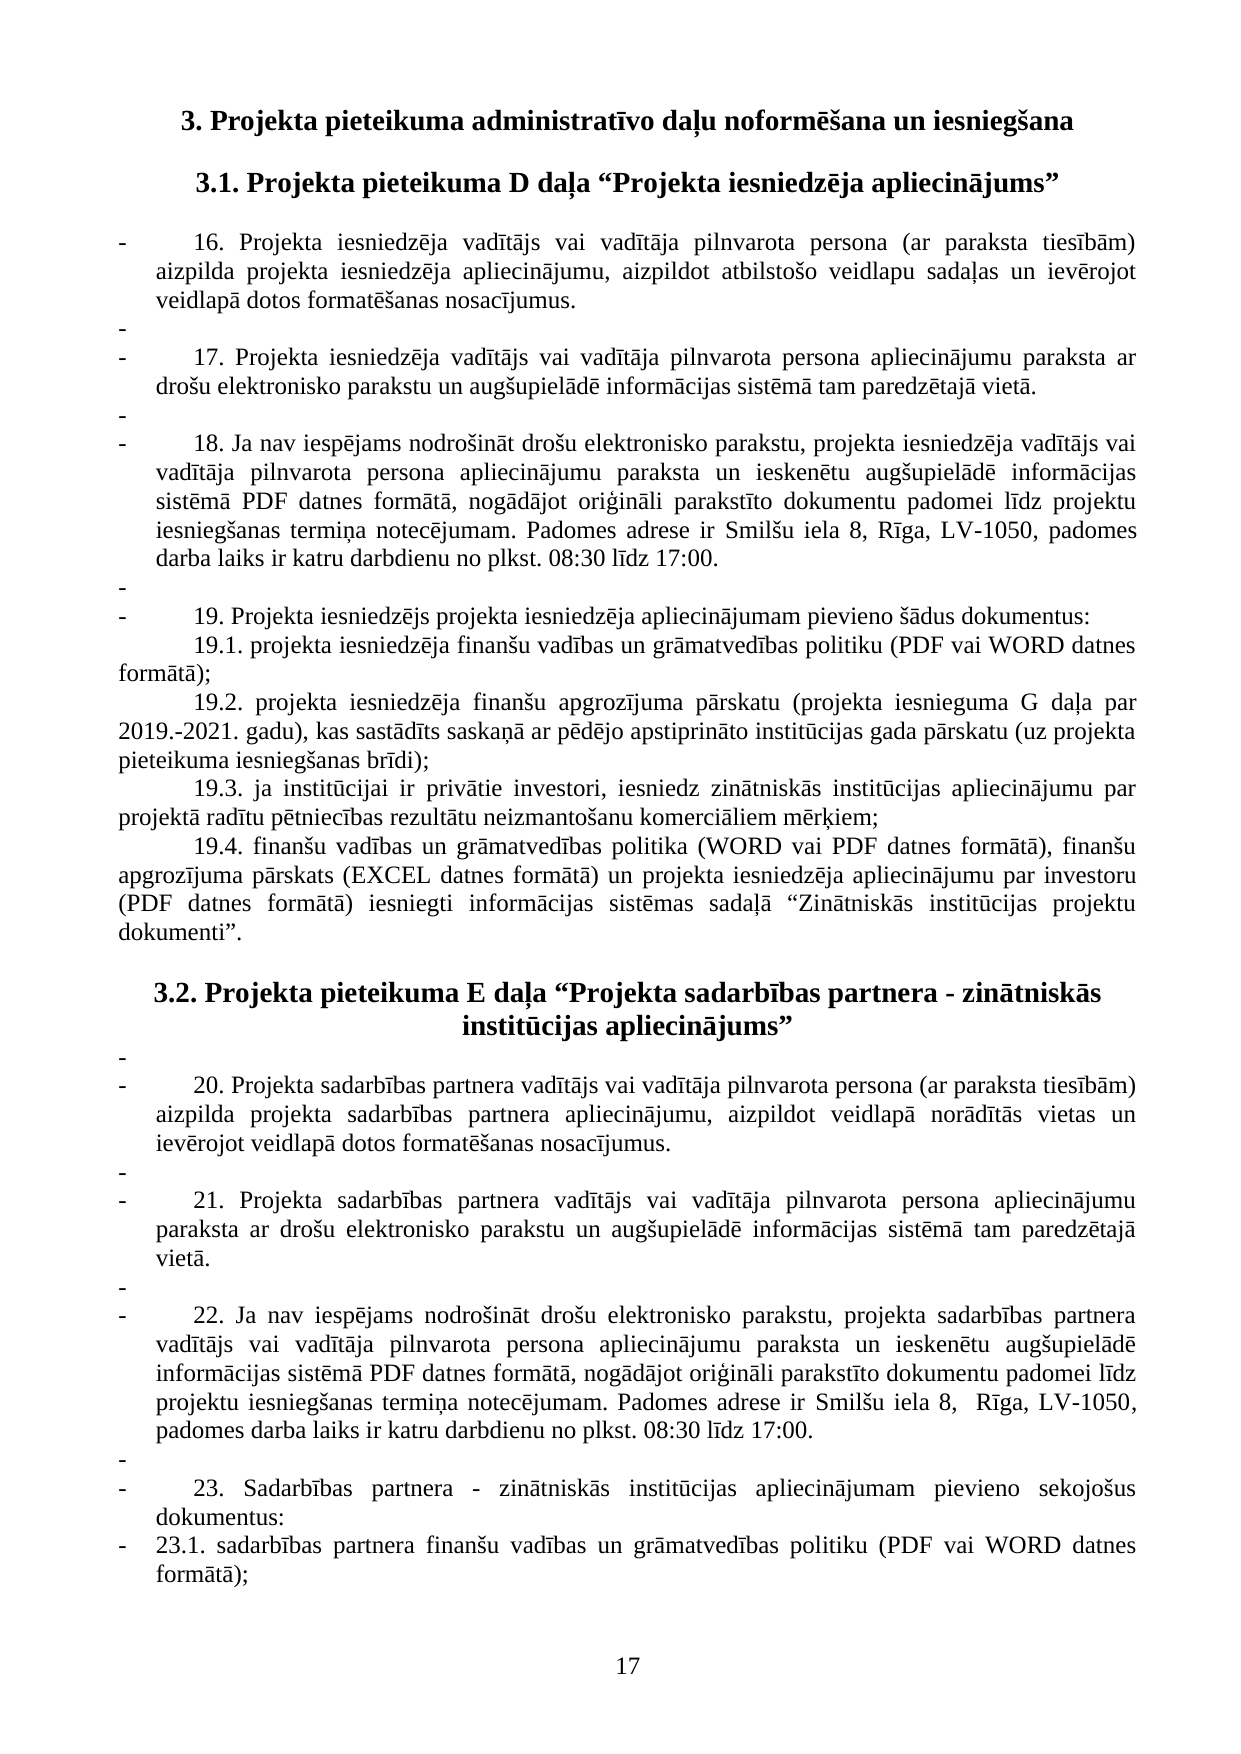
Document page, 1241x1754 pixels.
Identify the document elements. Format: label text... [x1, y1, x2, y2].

list 23.1. sadarbības partnera finanšu vadības un grāmatvedības politiku (PDF vai WORD datnes formātā); [118, 1531, 1137, 1588]
list 19. Projekta iesniedzējs projekta iesniedzēja apliecinājumam pievieno šādus dokumentus: [118, 601, 1137, 630]
list 23. Sadarbības partnera - zinātniskās institūcijas apliecinājumam pievieno sekojošus dokumentus: [118, 1473, 1137, 1531]
list 20. Projekta sadarbības partnera vadītājs vai vadītāja pilnvarota persona (ar paraksta tiesībām) aizpilda projekta sadarbības partnera apliecinājumu, aizpildot veidlapā norādītās vietas un ievērojot veidlapā dotos formatēšanas nosacījumus. [118, 1071, 1137, 1157]
list 22. Ja nav iespējams nodrošināt drošu elektronisko parakstu, projekta sadarbības partnera vadītājs vai vadītāja pilnvarota persona apliecinājumu paraksta un ieskenētu augšupielādē informācijas sistēmā PDF datnes formātā, nogādājot oriģināli parakstīto dokumentu padomei līdz projektu iesniegšanas termiņa notecējumam. Padomes adrese ir , padomes darba laiks ir katru darbdienu no plkst. 08:30 līdz 17:00. [118, 1301, 1137, 1444]
list 18. Ja nav iespējams nodrošināt drošu elektronisko parakstu, projekta iesniedzēja vadītājs vai vadītāja pilnvarota persona apliecinājumu paraksta un ieskenētu augšupielādē informācijas sistēmā PDF datnes formātā, nogādājot oriģināli parakstīto dokumentu padomei līdz projektu iesniegšanas termiņa notecējumam. Padomes adrese ir , padomes darba laiks ir katru darbdienu no plkst. 08:30 līdz 17:00. [118, 428, 1137, 572]
text 19.1. projekta iesniedzēja finanšu vadības un grāmatvedības politiku (PDF vai WORD datnes formātā); [118, 630, 1137, 687]
subtitle 3.2. Projekta pieteikuma E daļa “Projekta sadarbības partnera - zinātniskās institūcijas apliecinājums” [118, 975, 1137, 1042]
text 19.3. ja institūcijai ir privātie investori, iesniedz zinātniskās institūcijas apliecinājumu par projektā radītu pētniecības rezultātu neizmantošanu komerciāliem mērķiem; [118, 773, 1137, 831]
list 17. Projekta iesniedzēja vadītājs vai vadītāja pilnvarota persona apliecinājumu paraksta ar drošu elektronisko parakstu un augšupielādē informācijas sistēmā tam paredzētajā vietā. [118, 342, 1137, 400]
subtitle 3.1. Projekta pieteikuma D daļa “Projekta iesniedzēja apliecinājums” [118, 165, 1137, 198]
list 21. Projekta sadarbības partnera vadītājs vai vadītāja pilnvarota persona apliecinājumu paraksta ar drošu elektronisko parakstu un augšupielādē informācijas sistēmā tam paredzētajā vietā. [118, 1186, 1137, 1272]
text 19.4. finanšu vadības un grāmatvedības politika (WORD vai PDF datnes formātā), finanšu apgrozījuma pārskats (EXCEL datnes formātā) un projekta iesniedzēja apliecinājumu par investoru (PDF datnes formātā) iesniegti informācijas sistēmas sadaļā “Zinātniskās institūcijas projektu dokumenti”. [118, 831, 1137, 946]
list 16. Projekta iesniedzēja vadītājs vai vadītāja pilnvarota persona (ar paraksta tiesībām) aizpilda projekta iesniedzēja apliecinājumu, aizpildot atbilstošo veidlapu sadaļas un ievērojot veidlapā dotos formatēšanas nosacījumus. [118, 227, 1137, 313]
text 19.2. projekta iesniedzēja finanšu apgrozījuma pārskatu (projekta iesnieguma G daļa par 2019.-2021. gadu), kas sastādīts saskaņā ar pēdējo apstiprināto institūcijas gada pārskatu (uz projekta pieteikuma iesniegšanas brīdi); [118, 687, 1137, 773]
subtitle 3. Projekta pieteikuma administratīvo daļu noformēšana un iesniegšana [118, 103, 1137, 136]
